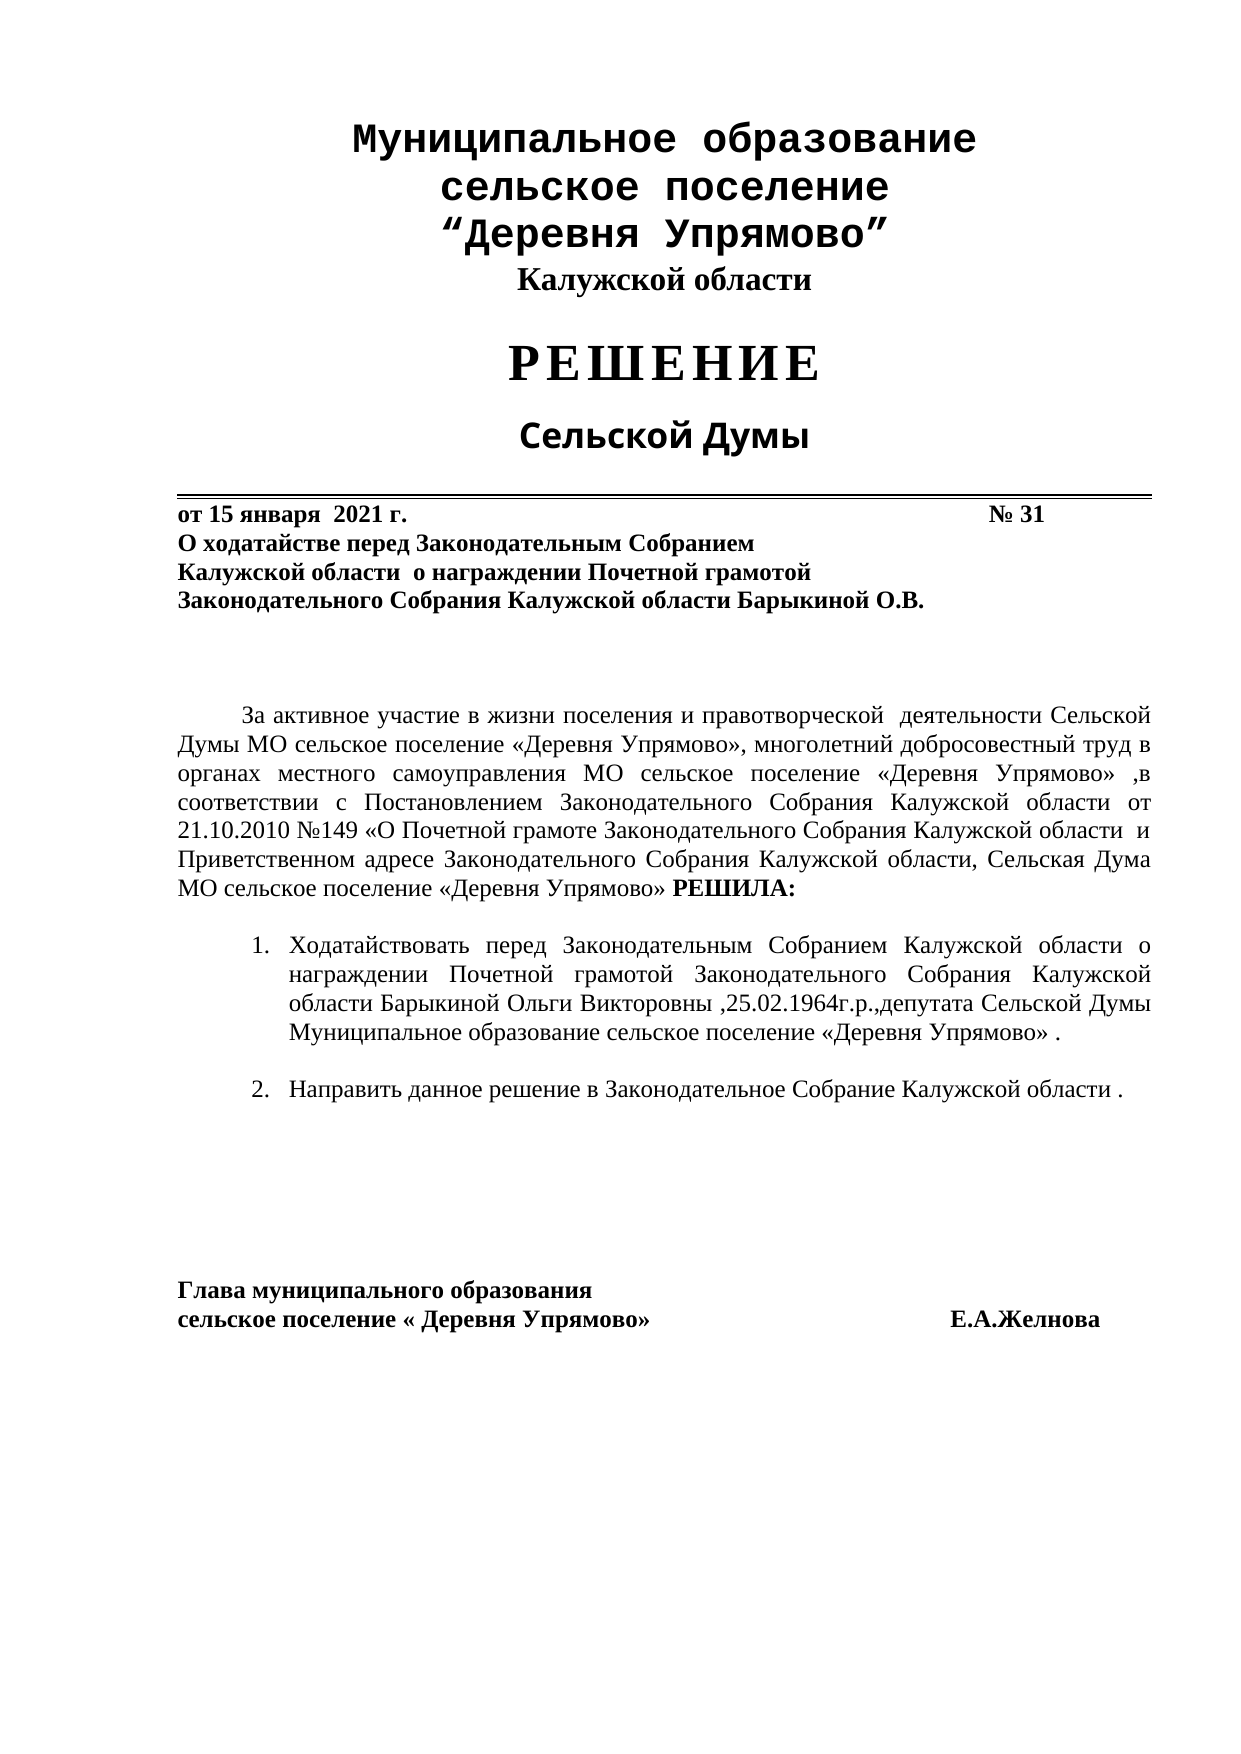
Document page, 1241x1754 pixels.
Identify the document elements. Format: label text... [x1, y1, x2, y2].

text РЕШЕНИЕ [177, 332, 1152, 391]
text Муниципальное образование [177, 118, 1152, 165]
text О ходатайстве перед Законодательным Собранием [177, 528, 1152, 557]
text Калужской области о награждении Почетной грамотой [177, 557, 1152, 585]
text “Деревня Упрямово” [177, 212, 1152, 260]
text сельское поселение [177, 165, 1152, 212]
text Сельской Думы [177, 411, 1152, 459]
list Ходатайствовать перед Законодательным Собранием Калужской области о награждении Почетной грамотой Законодательного Собрания Калужской области Барыкиной Ольги Викторовны ,25.02.1964г.р.,депутата Сельской Думы Муниципальное образование сельское поселение «Деревня Упрямово» . [251, 930, 1152, 1045]
text Глава муниципального образования [177, 1275, 1152, 1304]
text Законодательного Собрания Калужской области Барыкиной О.В. [177, 585, 1152, 614]
text За активное участие в жизни поселения и правотворческой деятельности Сельской Думы МО сельское поселение «Деревня Упрямово», многолетний добросовестный труд в органах местного самоуправления МО сельское поселение «Деревня Упрямово» ,в соответствии с Постановлением Законодательного Собрания Калужской области от 21.10.2010 №149 «О Почетной грамоте Законодательного Собрания Калужской области и Приветственном адресе Законодательного Собрания Калужской области, Сельская Дума МО сельское поселение «Деревня Упрямово» РЕШИЛА: [177, 700, 1152, 902]
text от 15 января 2021 г. № 31 [177, 499, 1152, 528]
text сельское поселение « Деревня Упрямово» Е.А.Желнова [177, 1304, 1152, 1333]
list Направить данное решение в Законодательное Собрание Калужской области . [251, 1074, 1152, 1103]
text Калужской области [177, 260, 1152, 298]
